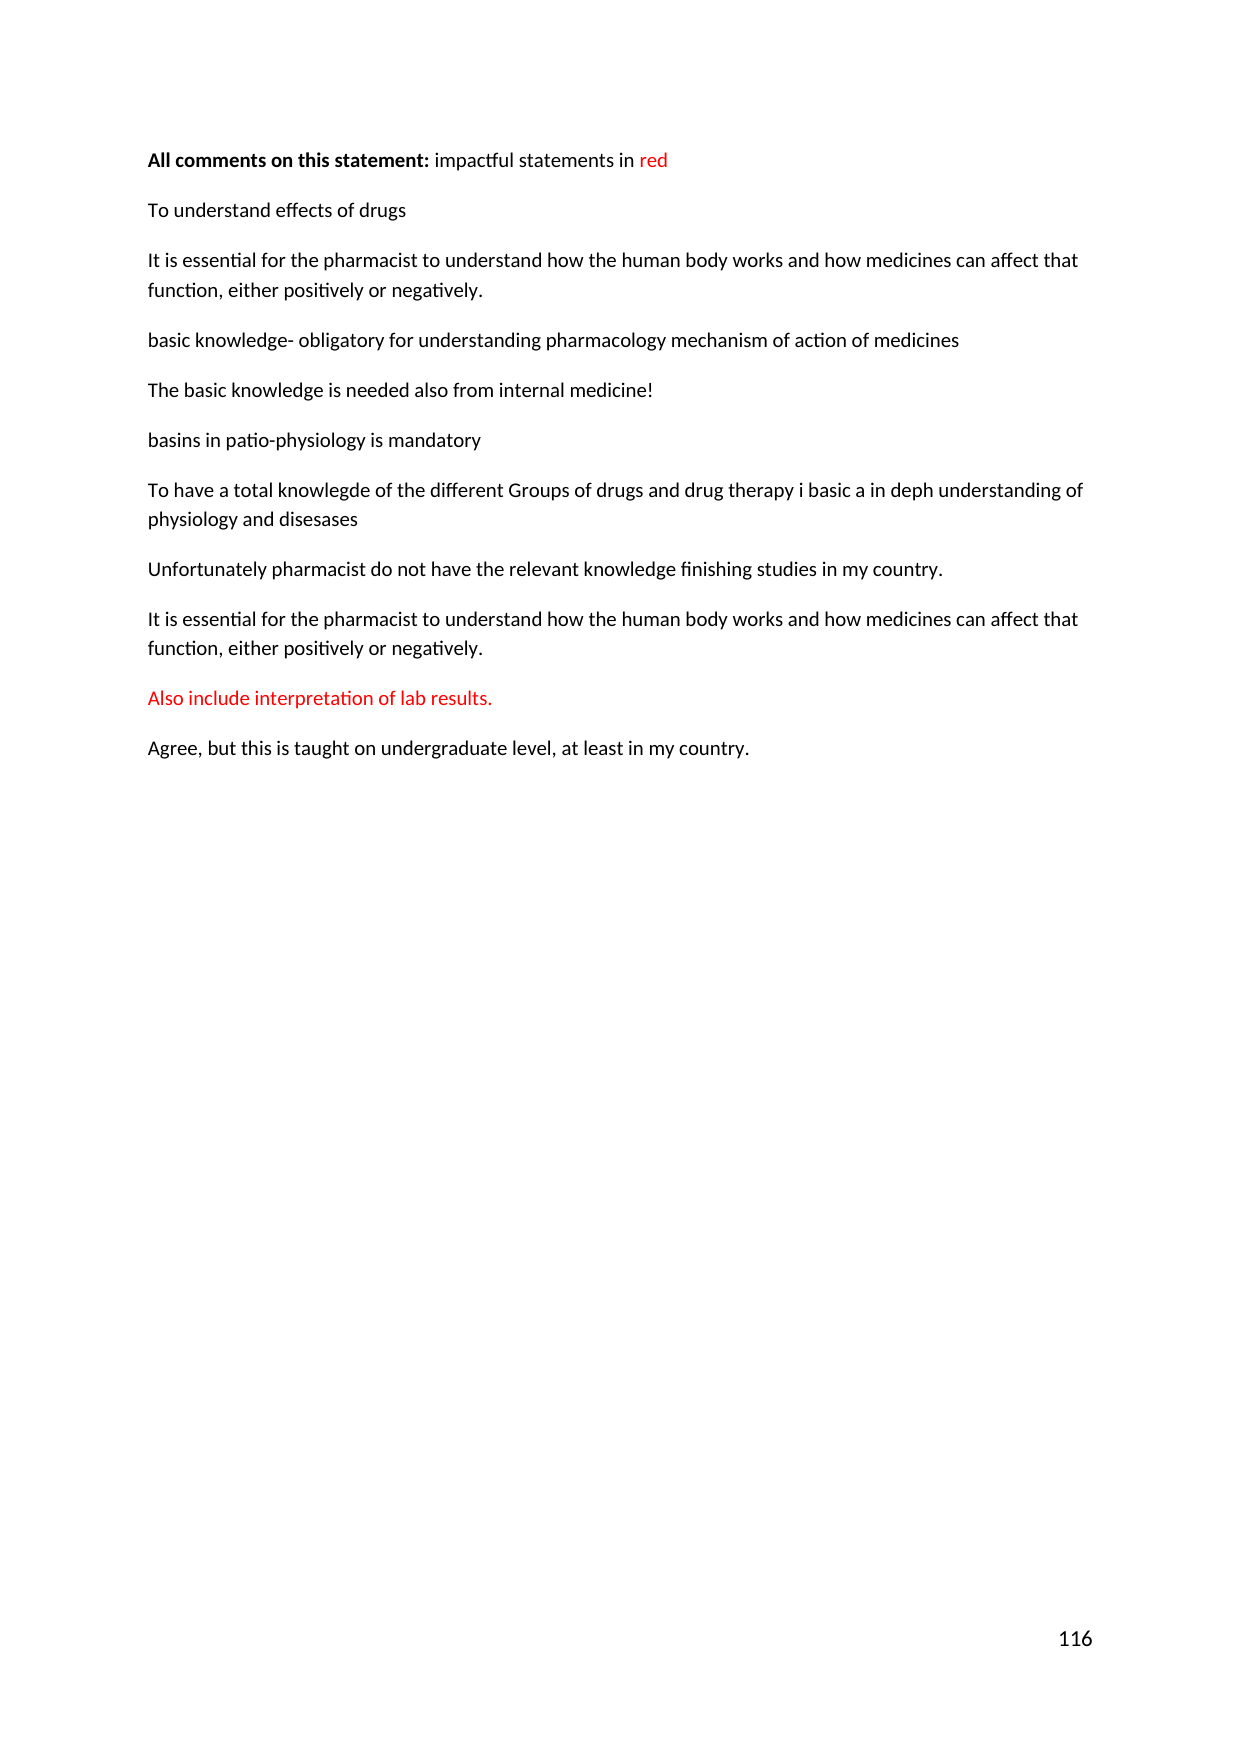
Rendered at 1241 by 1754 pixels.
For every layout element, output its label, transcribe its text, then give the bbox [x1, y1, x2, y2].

text The basic knowledge is needed also from internal medicine! [148, 377, 1093, 402]
text Unfortunately pharmacist do not have the relevant knowledge finishing studies in my country. [148, 556, 1093, 581]
text basic knowledge- obligatory for understanding pharmacology mechanism of action of medicines [148, 327, 1093, 352]
text basins in patio-physiology is mandatory [148, 427, 1093, 452]
text It is essential for the pharmacist to understand how the human body works and how medicines can affect that function, either positively or negatively. [148, 248, 1093, 302]
text Also include interpretation of lab results. [148, 685, 1093, 711]
text To understand effects of drugs [148, 198, 1093, 223]
text To have a total knowlegde of the different Groups of drugs and drug therapy i basic a in deph understanding of physiology and disesases [148, 477, 1093, 531]
text It is essential for the pharmacist to understand how the human body works and how medicines can affect that function, either positively or negatively. [148, 606, 1093, 661]
text All comments on this statement: impactful statements in red [148, 148, 1093, 173]
text Agree, but this is taught on undergraduate level, at least in my country. [148, 735, 1093, 761]
